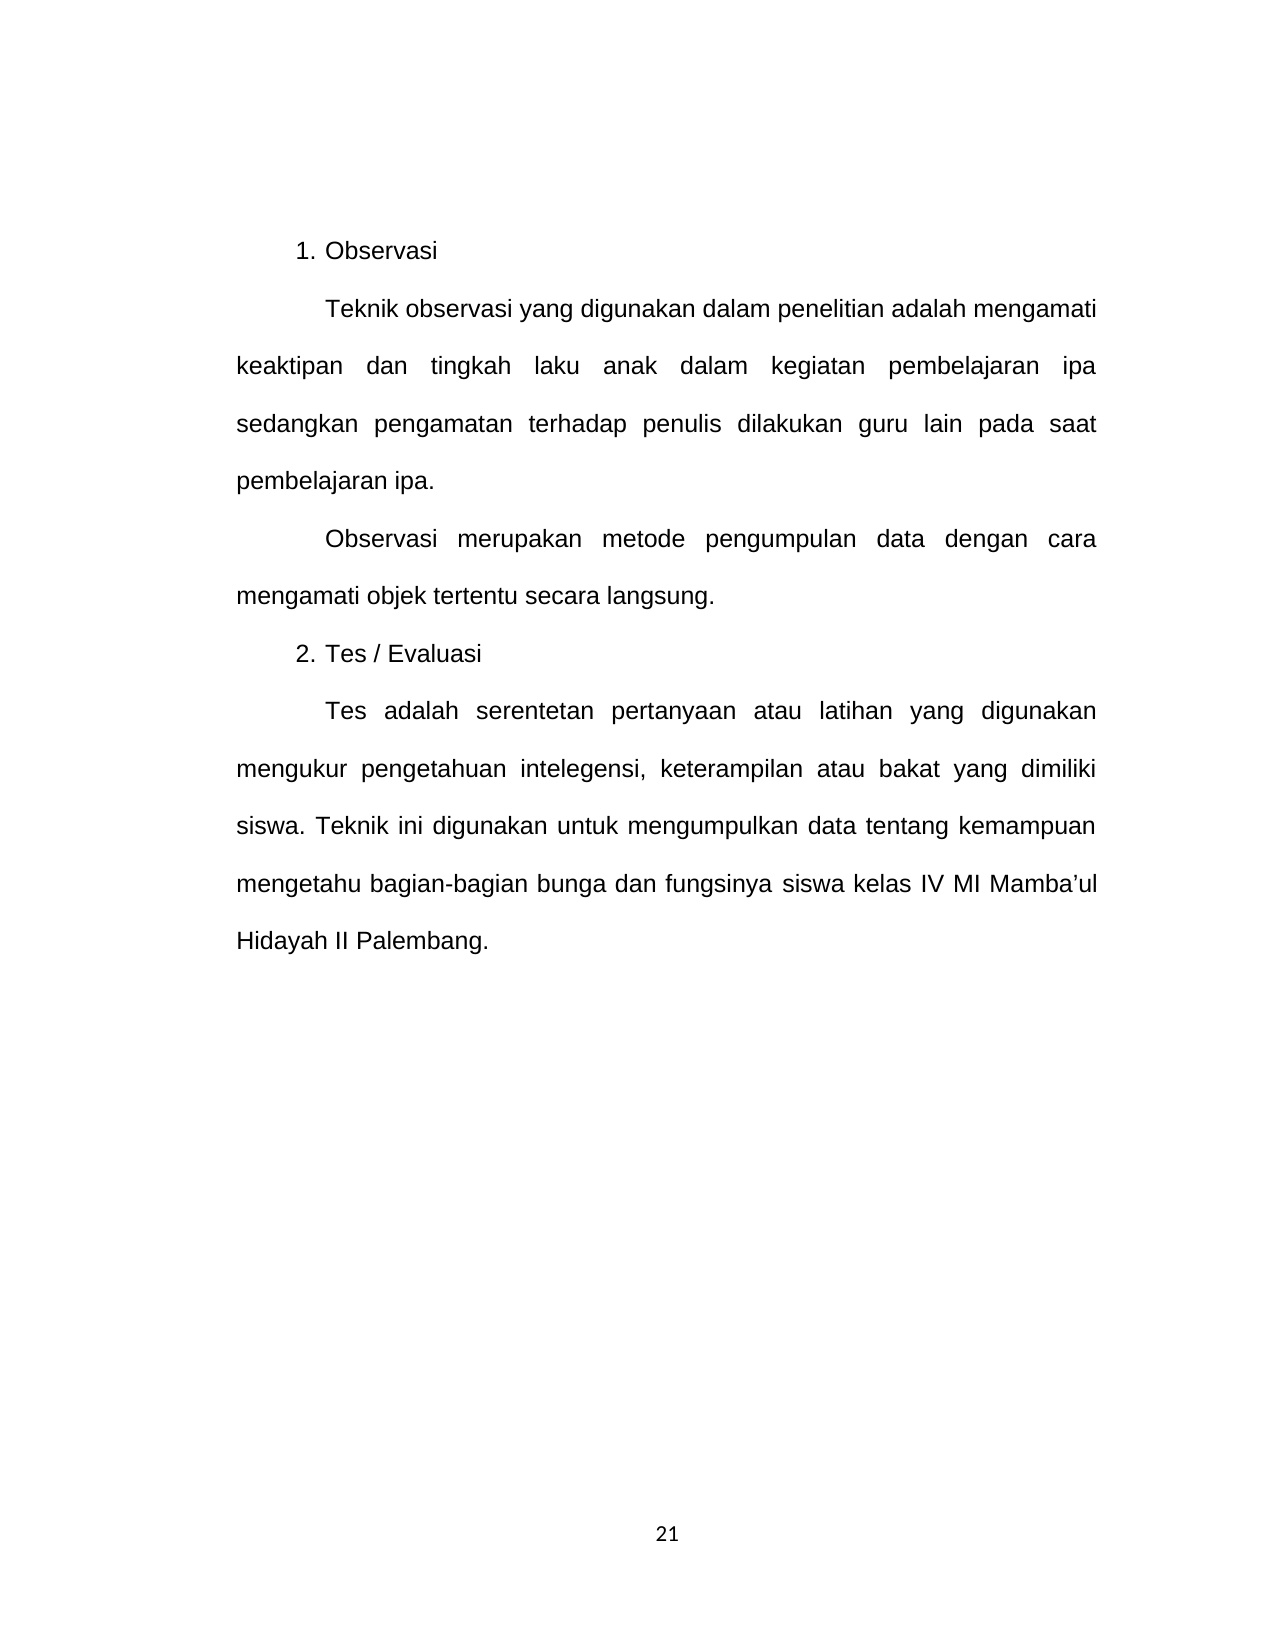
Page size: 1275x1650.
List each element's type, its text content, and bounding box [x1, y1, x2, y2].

list Observasi [295, 236, 1098, 265]
list Tes / Evaluasi [295, 639, 1098, 667]
list Tes adalah serentetan pertanyaan atau latihan yang digunakan mengukur pengetahuan intelegensi, keterampilan atau bakat yang dimiliki siswa. Teknik ini digunakan untuk mengumpulkan data tentang kemampuan mengetahu bagian-bagian bunga dan fungsinya siswa kelas IV MI Mamba’ul Hidayah II Palembang. [236, 696, 1098, 955]
list Observasi merupakan metode pengumpulan data dengan cara mengamati objek tertentu secara langsung. [236, 524, 1098, 610]
list Teknik observasi yang digunakan dalam penelitian adalah mengamati keaktipan dan tingkah laku anak dalam kegiatan pembelajaran ipa sedangkan pengamatan terhadap penulis dilakukan guru lain pada saat pembelajaran ipa. [236, 294, 1098, 495]
